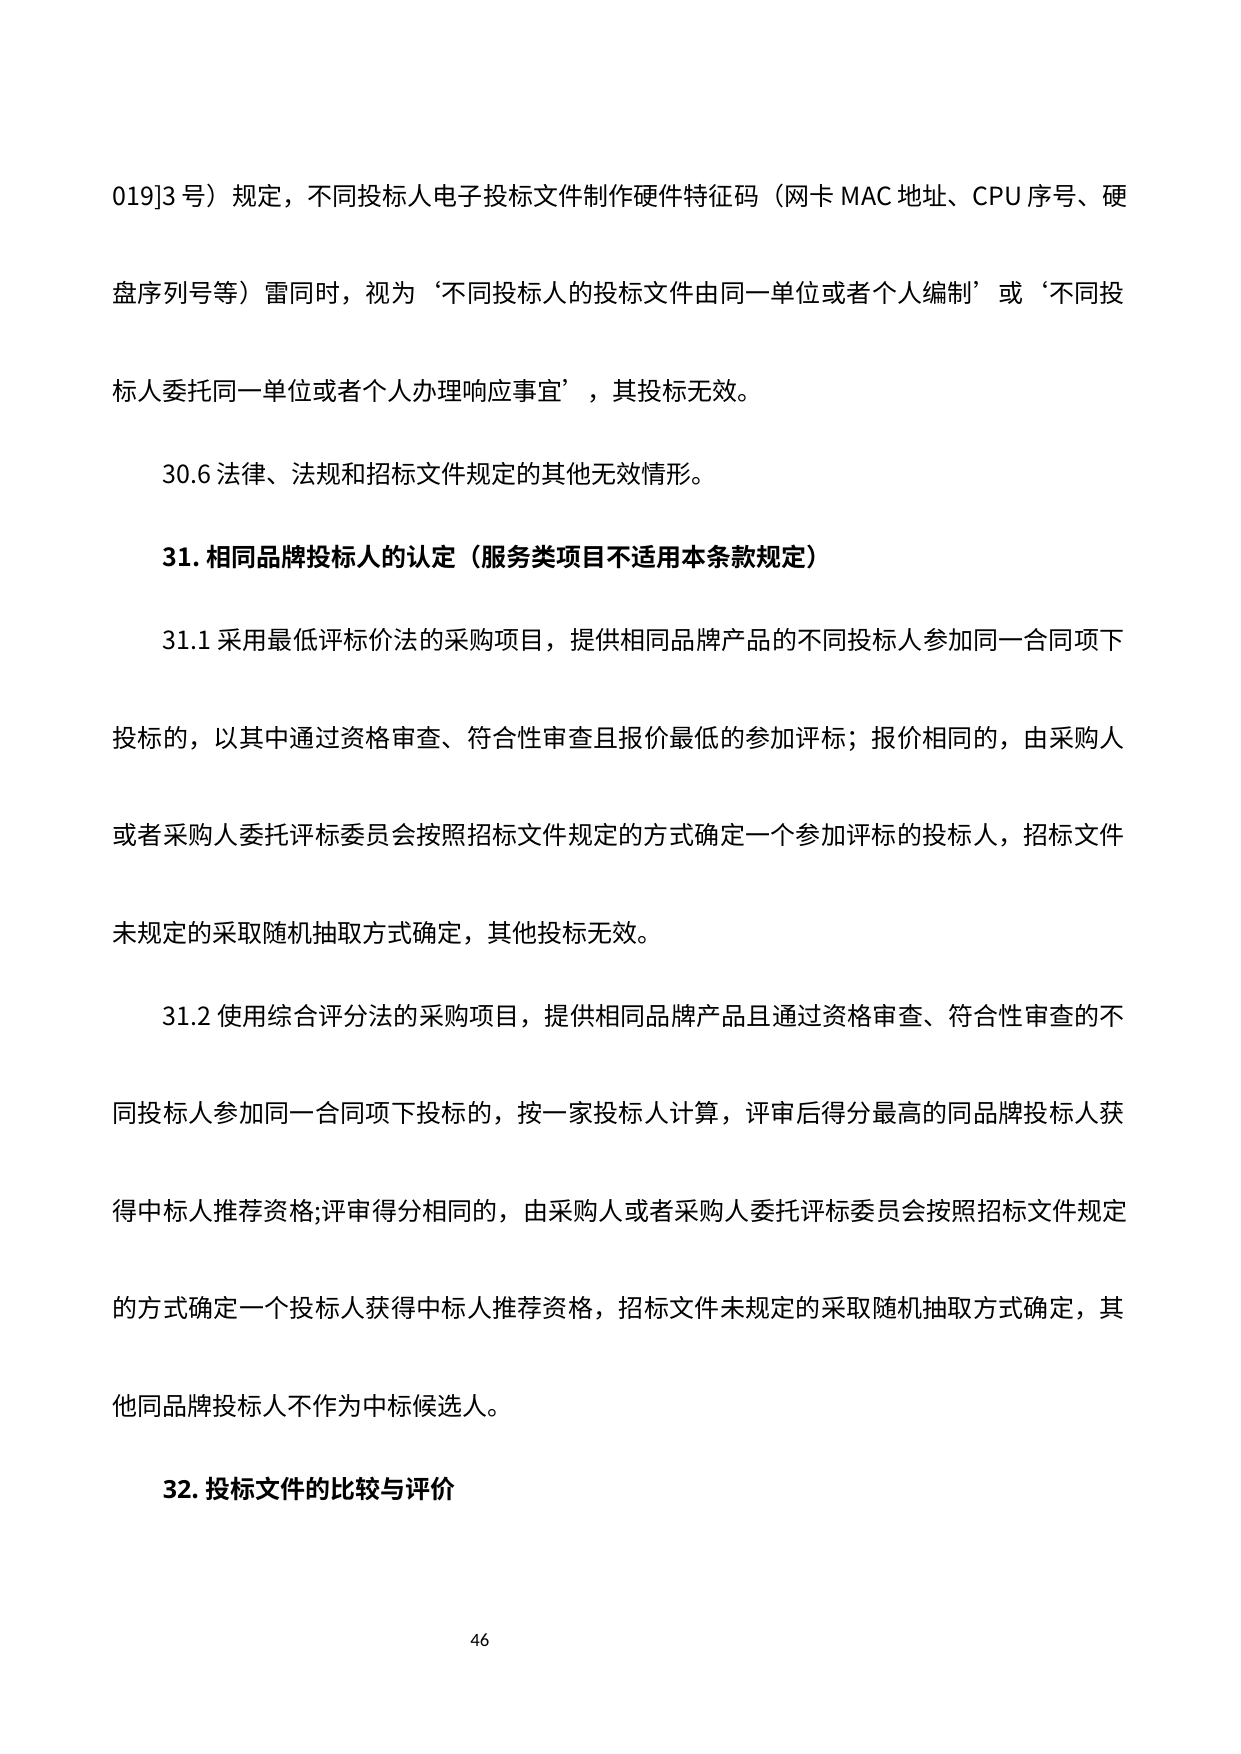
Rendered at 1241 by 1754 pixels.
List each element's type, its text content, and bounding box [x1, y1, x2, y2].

text 31. 相同品牌投标人的认定（服务类项目不适用本条款规定） [112, 523, 1128, 588]
text 32. 投标文件的比较与评价 [112, 1455, 1128, 1520]
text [112, 162, 1128, 422]
text 31.1 采用最低评标价法的采购项目，提供相同品牌产品的不同投标人参加同一合同项下投标的，以其中通过资格审查、符合性审查且报价最低的参加评标；报价相同的，由采购人或者采购人委托评标委员会按照招标文件规定的方式确定一个参加评标的投标人，招标文件未规定的采取随机抽取方式确定，其他投标无效。 [112, 606, 1128, 964]
text 31.2 使用综合评分法的采购项目，提供相同品牌产品且通过资格审查、符合性审查的不同投标人参加同一合同项下投标的，按一家投标人计算，评审后得分最高的同品牌投标人获得中标人推荐资格;评审得分相同的，由采购人或者采购人委托评标委员会按照招标文件规定的方式确定一个投标人获得中标人推荐资格，招标文件未规定的采取随机抽取方式确定，其他同品牌投标人不作为中标候选人。 [112, 982, 1128, 1437]
text 30.6 法律、法规和招标文件规定的其他无效情形。 [112, 440, 1128, 505]
